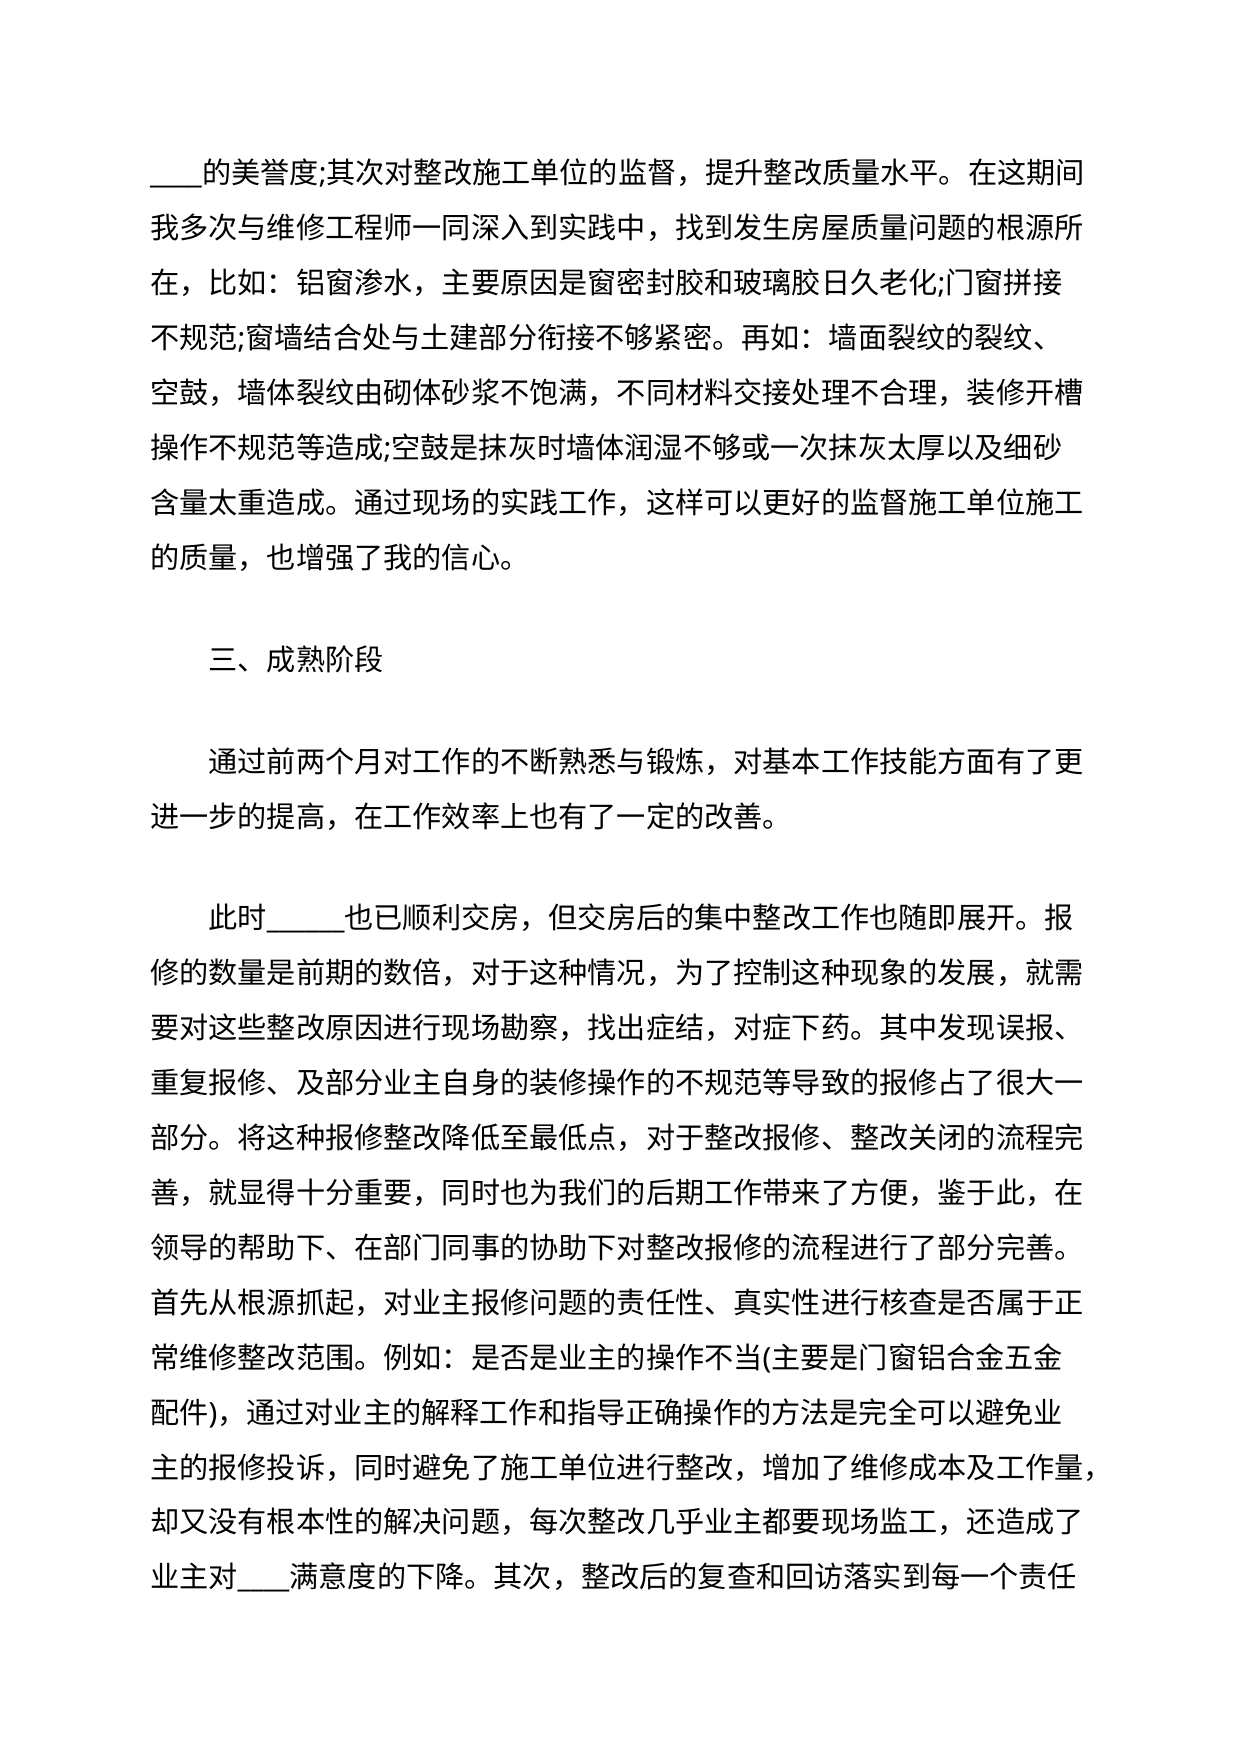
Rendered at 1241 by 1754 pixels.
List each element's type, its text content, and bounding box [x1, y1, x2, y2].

text 三、成熟阶段 [150, 636, 1090, 679]
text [150, 150, 1090, 577]
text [150, 895, 1090, 1596]
text 通过前两个月对工作的不断熟悉与锻炼，对基本工作技能方面有了更进一步的提高，在工作效率上也有了一定的改善。 [150, 738, 1090, 835]
